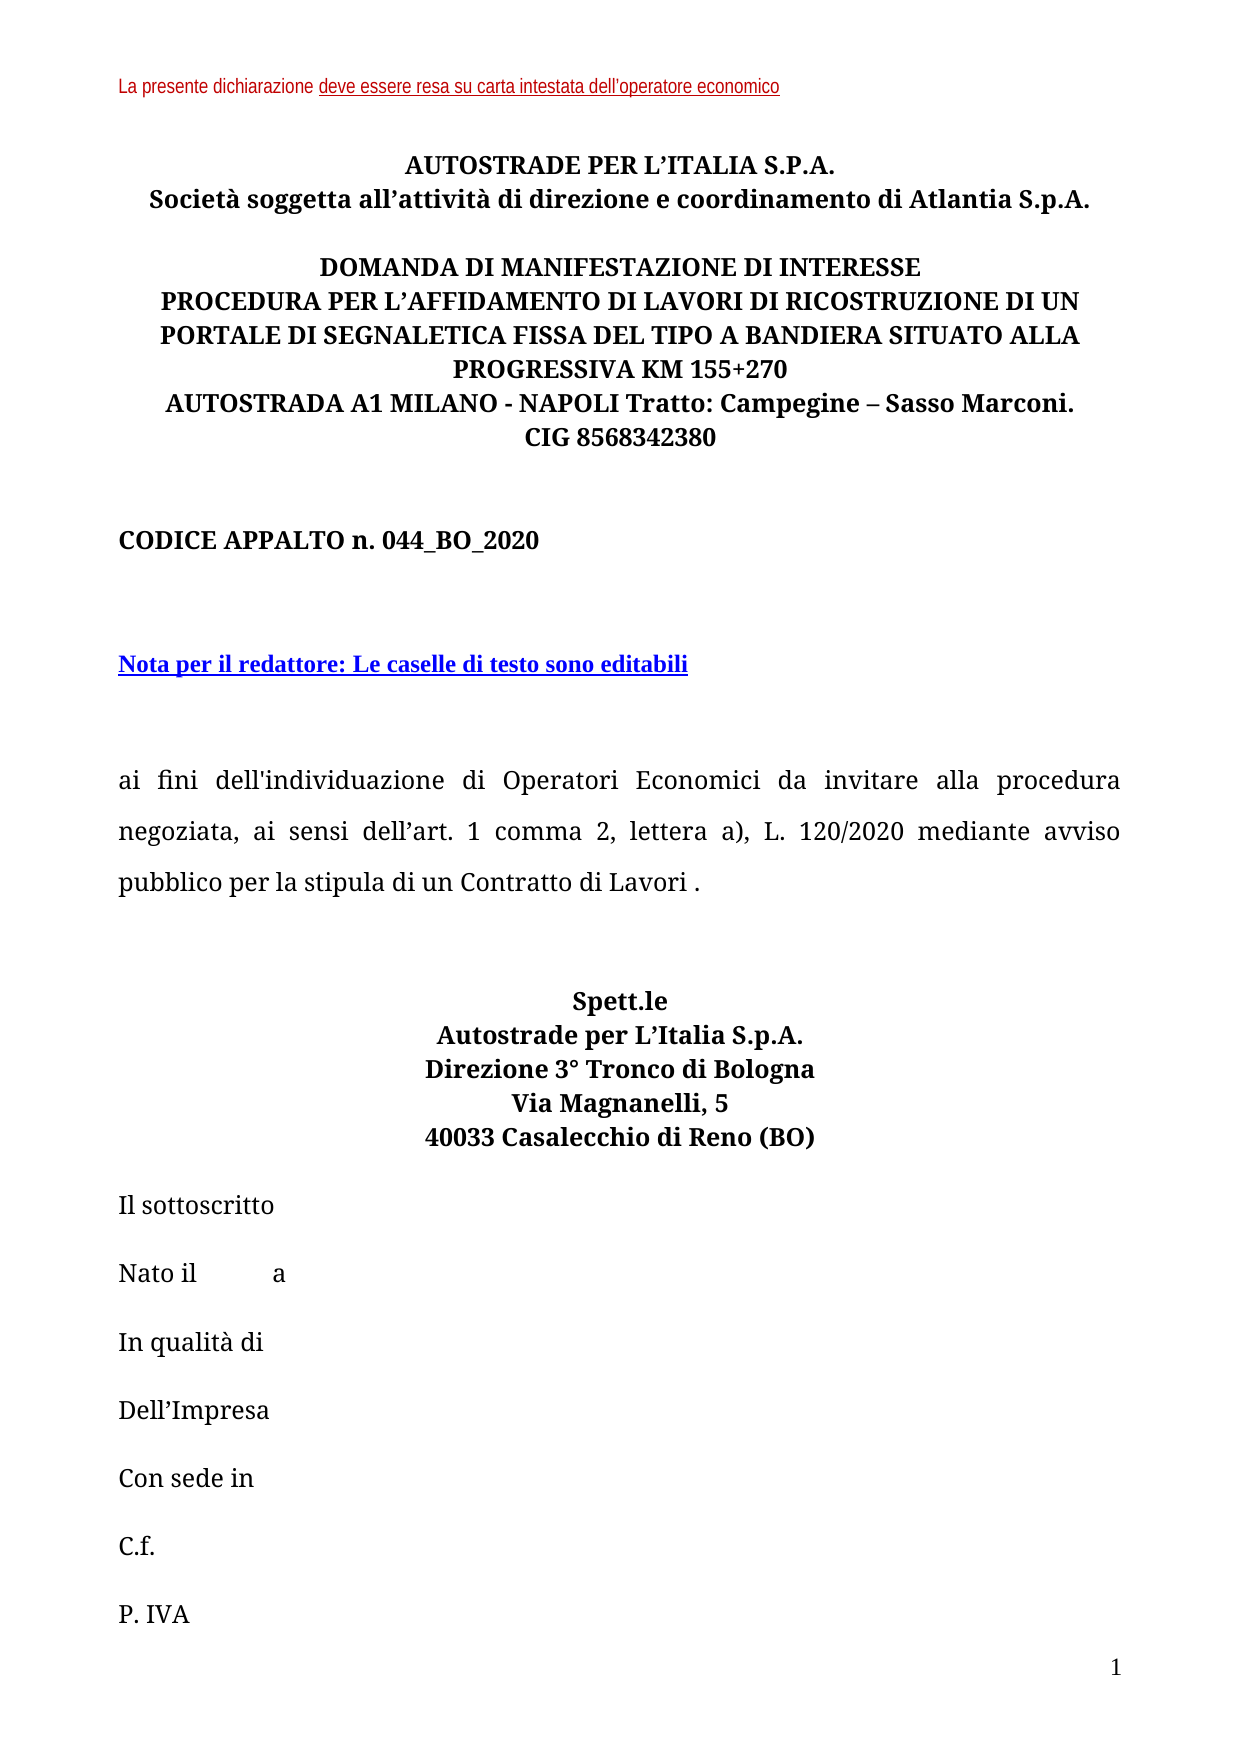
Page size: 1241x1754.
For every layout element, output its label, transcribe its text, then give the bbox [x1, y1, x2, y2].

text Spett.le [118, 984, 1122, 1018]
text AUTOSTRADA A1 MILANO - NAPOLI Tratto: Campegine – Sasso Marconi. [118, 386, 1122, 420]
text Il sottoscritto [118, 1188, 1122, 1222]
text Nato il a [118, 1256, 1122, 1290]
text DOMANDA DI MANIFESTAZIONE DI INTERESSE [118, 250, 1122, 284]
text CIG 8568342380 [118, 420, 1122, 454]
text Società soggetta all’attività di direzione e coordinamento di Atlantia S.p.A. [118, 182, 1122, 216]
text 40033 Casalecchio di Reno (BO) [118, 1120, 1122, 1154]
text Via Magnanelli, 5 [118, 1086, 1122, 1120]
text ai fini dell'individuazione di Operatori Economici da invitare alla procedura negoziata, ai sensi dell’art. 1 comma 2, lettera a), L. 120/2020 mediante avviso pubblico per la stipula di un Contratto di Lavori . [118, 762, 1122, 898]
text CODICE APPALTO n. 044_BO_2020 [118, 522, 1122, 556]
text Autostrade per L’Italia S.p.A. [118, 1018, 1122, 1052]
text Con sede in [118, 1461, 1122, 1494]
text Nota per il redattore: Le caselle di testo sono editabili [118, 654, 1122, 677]
text AUTOSTRADE PER L’ITALIA S.P.A. [118, 148, 1122, 182]
text P. IVA [118, 1597, 1122, 1631]
text In qualità di [118, 1324, 1122, 1358]
text Direzione 3° Tronco di Bologna [118, 1052, 1122, 1086]
text Dell’Impresa [118, 1392, 1122, 1426]
text PROCEDURA PER L’AFFIDAMENTO DI LAVORI DI RICOSTRUZIONE DI UN PORTALE DI SEGNALETICA FISSA DEL TIPO A BANDIERA SITUATO ALLA PROGRESSIVA KM 155+270 [118, 284, 1122, 386]
text C.f. [118, 1529, 1122, 1563]
